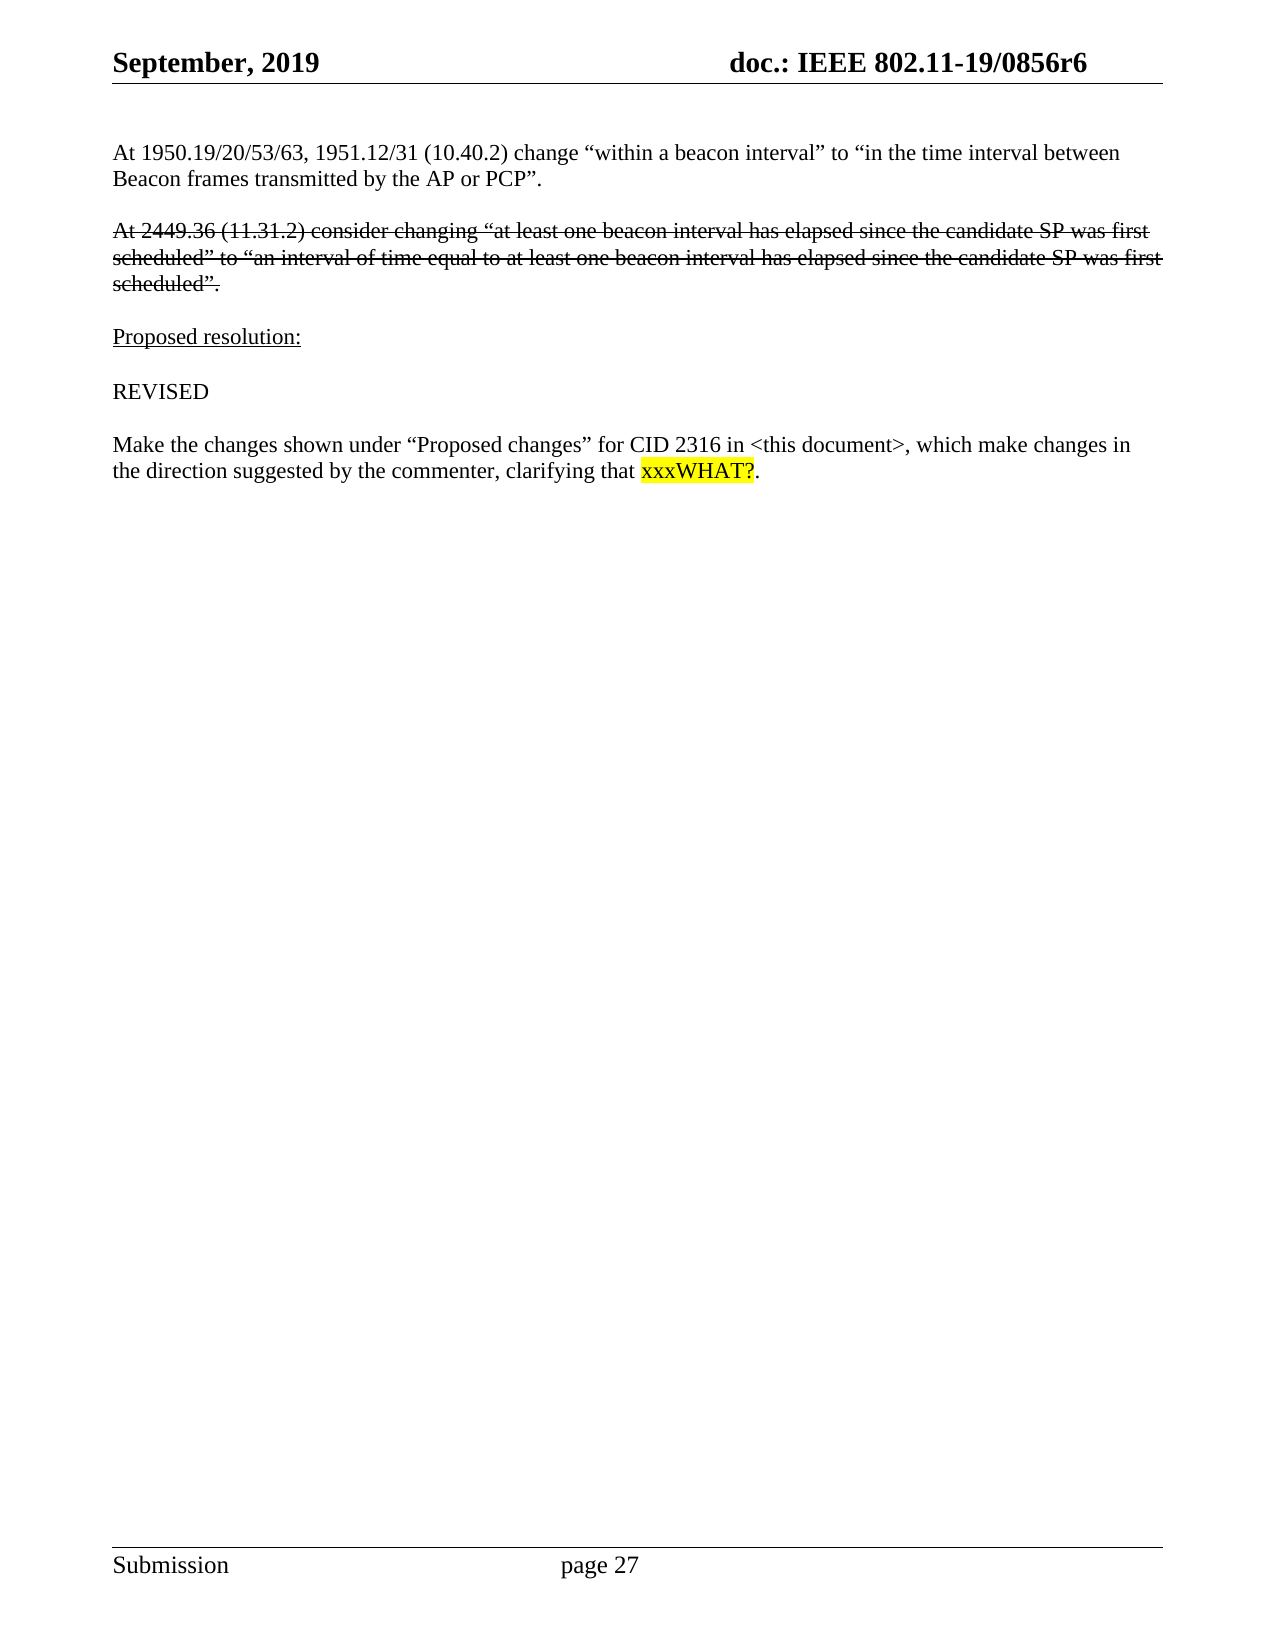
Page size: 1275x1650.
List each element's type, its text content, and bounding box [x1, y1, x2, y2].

text scheduled” to “an interval of time equal to at least one beacon interval has elapsed since the candidate SP was first scheduled”. [112, 259, 1163, 297]
text At 2449.36 (11.31.2) consider changing “at least one beacon interval has elapsed since the candidate SP was first [112, 218, 1163, 244]
text REVISED [112, 378, 1163, 404]
text At 1950.19/20/53/63, 1951.12/31 (10.40.2) change “within a beacon interval” to “in the time interval between Beacon frames transmitted by the AP or PCP”. [112, 138, 1163, 191]
text scheduled” to “an interval of time equal to at least one beacon interval has elapsed since the candidate SP was first scheduled”. [112, 244, 1163, 258]
text Proposed resolution: [112, 323, 1163, 349]
text Make the changes shown under “Proposed changes” for CID 2316 in <this document>, which make changes in the direction suggested by the commenter, clarifying that xxxWHAT?. [112, 431, 1163, 483]
